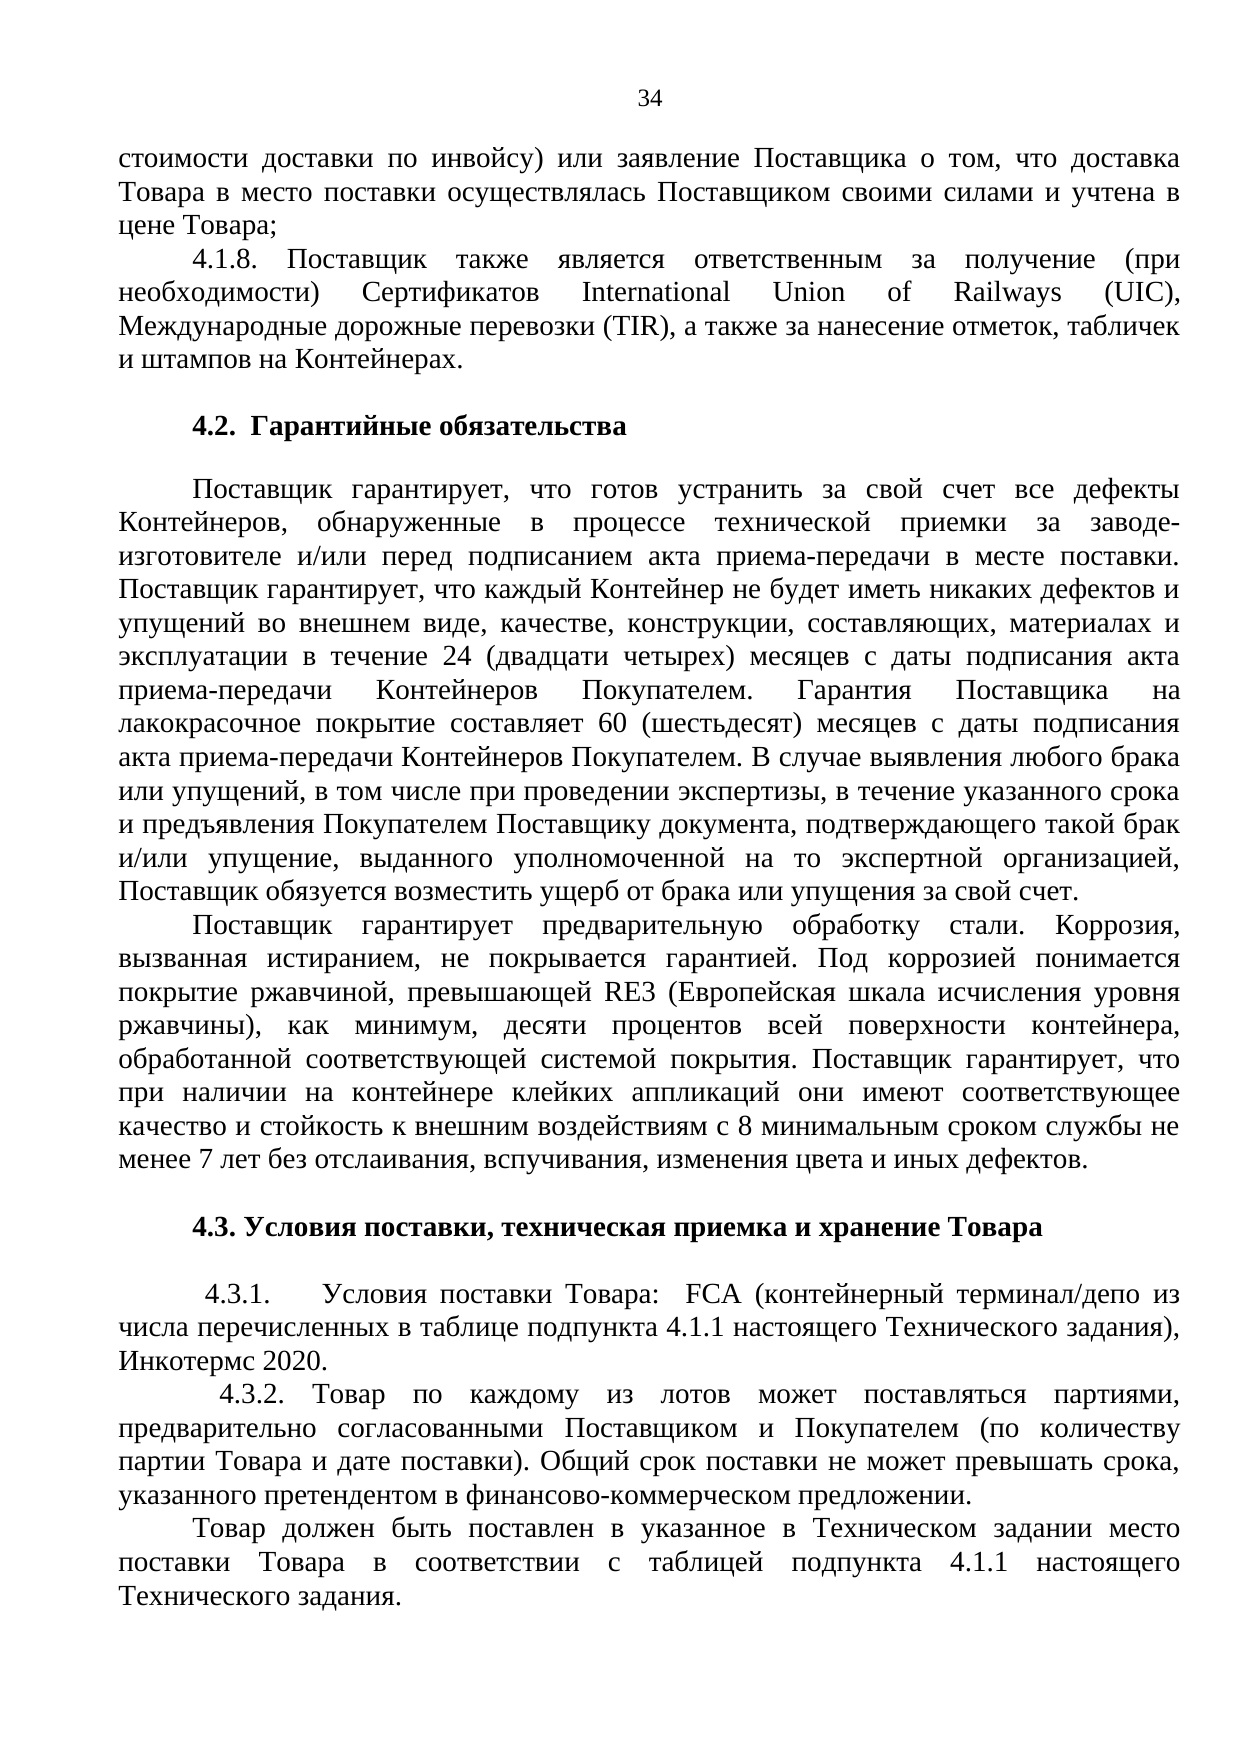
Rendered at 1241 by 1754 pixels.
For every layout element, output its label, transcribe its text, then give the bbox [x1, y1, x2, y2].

text Поставщик гарантирует, что готов устранить за свой счет все дефекты Контейнеров, обнаруженные в процессе технической приемки за заводе-изготовителе и/или перед подписанием акта приема-передачи в месте поставки. Поставщик гарантирует, что каждый Контейнер не будет иметь никаких дефектов и упущений во внешнем виде, качестве, конструкции, составляющих, материалах и эксплуатации в течение 24 (двадцати четырех) месяцев с даты подписания акта приема-передачи Контейнеров Покупателем. Гарантия Поставщика на лакокрасочное покрытие составляет 60 (шестьдесят) месяцев с даты подписания акта приема-передачи Контейнеров Покупателем. В случае выявления любого брака или упущений, в том числе при проведении экспертизы, в течение указанного срока и предъявления Покупателем Поставщику документа, подтверждающего такой брак и/или упущение, выданного уполномоченной на то экспертной организацией, Поставщик обязуется возместить ущерб от брака или упущения за свой счет. [118, 471, 1181, 907]
text 4.3.2. Товар по каждому из лотов может поставляться партиями, предварительно согласованными Поставщиком и Покупателем (по количеству партии Товара и дате поставки). Общий срок поставки не может превышать срока, указанного претендентом в финансово-коммерческом предложении. [118, 1376, 1181, 1511]
text Поставщик гарантирует предварительную обработку стали. Коррозия, вызванная истиранием, не покрывается гарантией. Под коррозией понимается покрытие ржавчиной, превышающей RE3 (Европейская шкала исчисления уровня ржавчины), как минимум, десяти процентов всей поверхности контейнера, обработанной соответствующей системой покрытия. Поставщик гарантирует, что при наличии на контейнере клейких аппликаций они имеют соответствующее качество и стойкость к внешним воздействиям с 8 минимальным сроком службы не менее 7 лет без отслаивания, вспучивания, изменения цвета и иных дефектов. [118, 907, 1181, 1175]
subtitle 4.3. Условия поставки, техническая приемка и хранение Товара [118, 1209, 1181, 1242]
subtitle 4.2. Гарантийные обязательства [118, 408, 1181, 442]
text 4.1.8. Поставщик также является ответственным за получение (при необходимости) Сертификатов International Union of Railways (UIС), Международные дорожные перевозки (TIR), а также за нанесение отметок, табличек и штампов на Контейнерах. [118, 241, 1181, 375]
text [118, 140, 1181, 241]
text Товар должен быть поставлен в указанное в Техническом задании место поставки Товара в соответствии с таблицей подпункта 4.1.1 настоящего Технического задания. [118, 1511, 1181, 1611]
text 4.3.1. Условия поставки Товара: FCA (контейнерный терминал/депо из числа перечисленных в таблице подпункта 4.1.1 настоящего Технического задания), Инкотермс 2020. [118, 1276, 1181, 1376]
